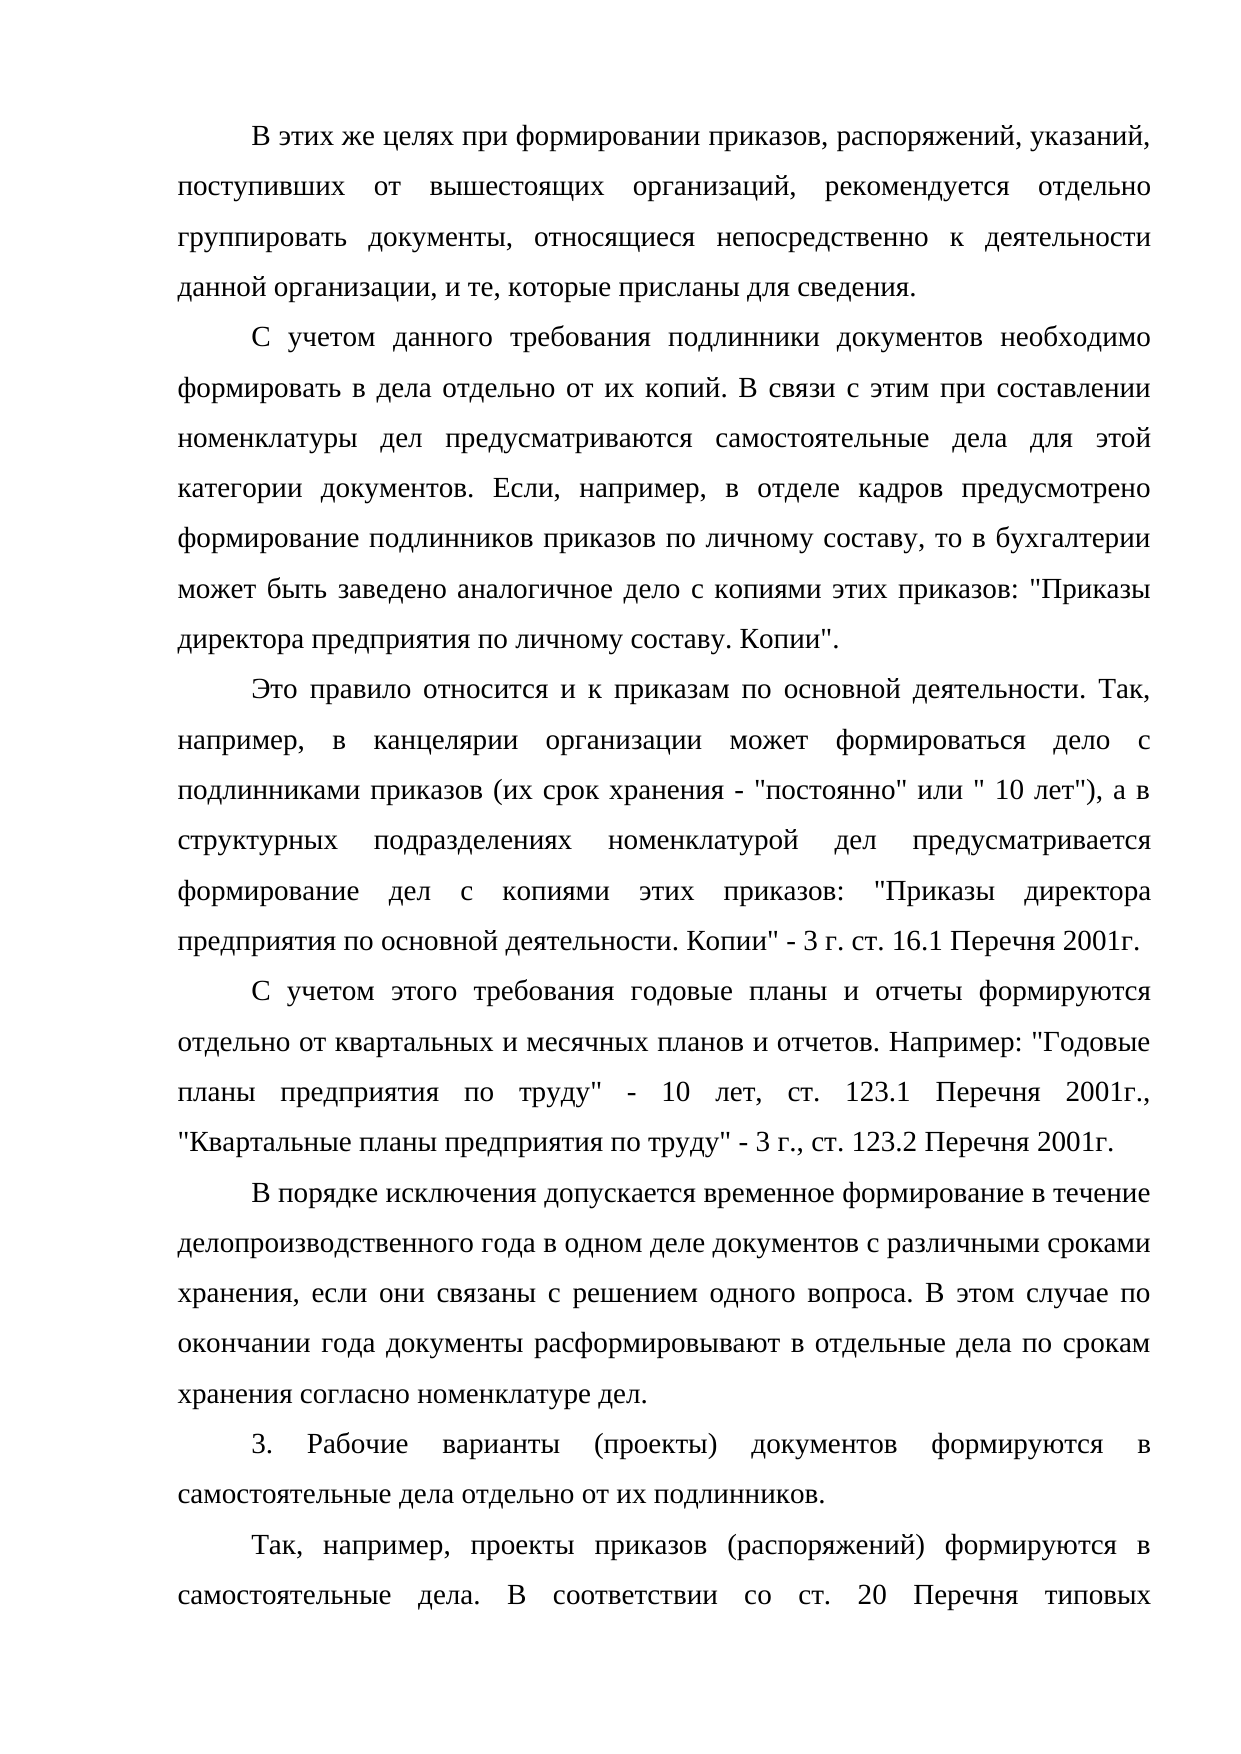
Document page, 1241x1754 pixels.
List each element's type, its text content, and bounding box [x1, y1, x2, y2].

text С учетом этого требования годовые планы и отчеты формируются отдельно от квартальных и месячных планов и отчетов. Например: "Годовые планы предприятия по труду" - 10 лет, ст. 123.1 Перечня 2001г., "Квартальные планы предприятия по труду" - 3 г., ст. 123.2 Перечня 2001г. [177, 973, 1152, 1158]
text В порядке исключения допускается временное формирование в течение делопроизводственного года в одном деле документов с различными сроками хранения, если они связаны с решением одного вопроса. В этом случае по окончании года документы расформировывают в отдельные дела по срокам хранения согласно номенклатуре дел. [177, 1175, 1152, 1409]
text В этих же целях при формировании приказов, распоряжений, указаний, поступивших от вышестоящих организаций, рекомендуется отдельно группировать документы, относящиеся непосредственно к деятельности данной организации, и те, которые присланы для сведения. [177, 118, 1152, 303]
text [177, 1527, 1152, 1611]
text 3. Рабочие варианты (проекты) документов формируются в самостоятельные дела отдельно от их подлинников. [177, 1426, 1152, 1510]
text Это правило относится и к приказам по основной деятельности. Так, например, в канцелярии организации может формироваться дело с подлинниками приказов (их срок хранения - "постоянно" или " 10 лет"), а в структурных подразделениях номенклатурой дел предусматривается формирование дел с копиями этих приказов: "Приказы директора предприятия по основной деятельности. Копии" - 3 г. ст. 16.1 Перечня 2001г. [177, 672, 1152, 957]
text С учетом данного требования подлинники документов необходимо формировать в дела отдельно от их копий. В связи с этим при составлении номенклатуры дел предусматриваются самостоятельные дела для этой категории документов. Если, например, в отделе кадров предусмотрено формирование подлинников приказов по личному составу, то в бухгалтерии может быть заведено аналогичное дело с копиями этих приказов: "Приказы директора предприятия по личному составу. Копии". [177, 319, 1152, 655]
